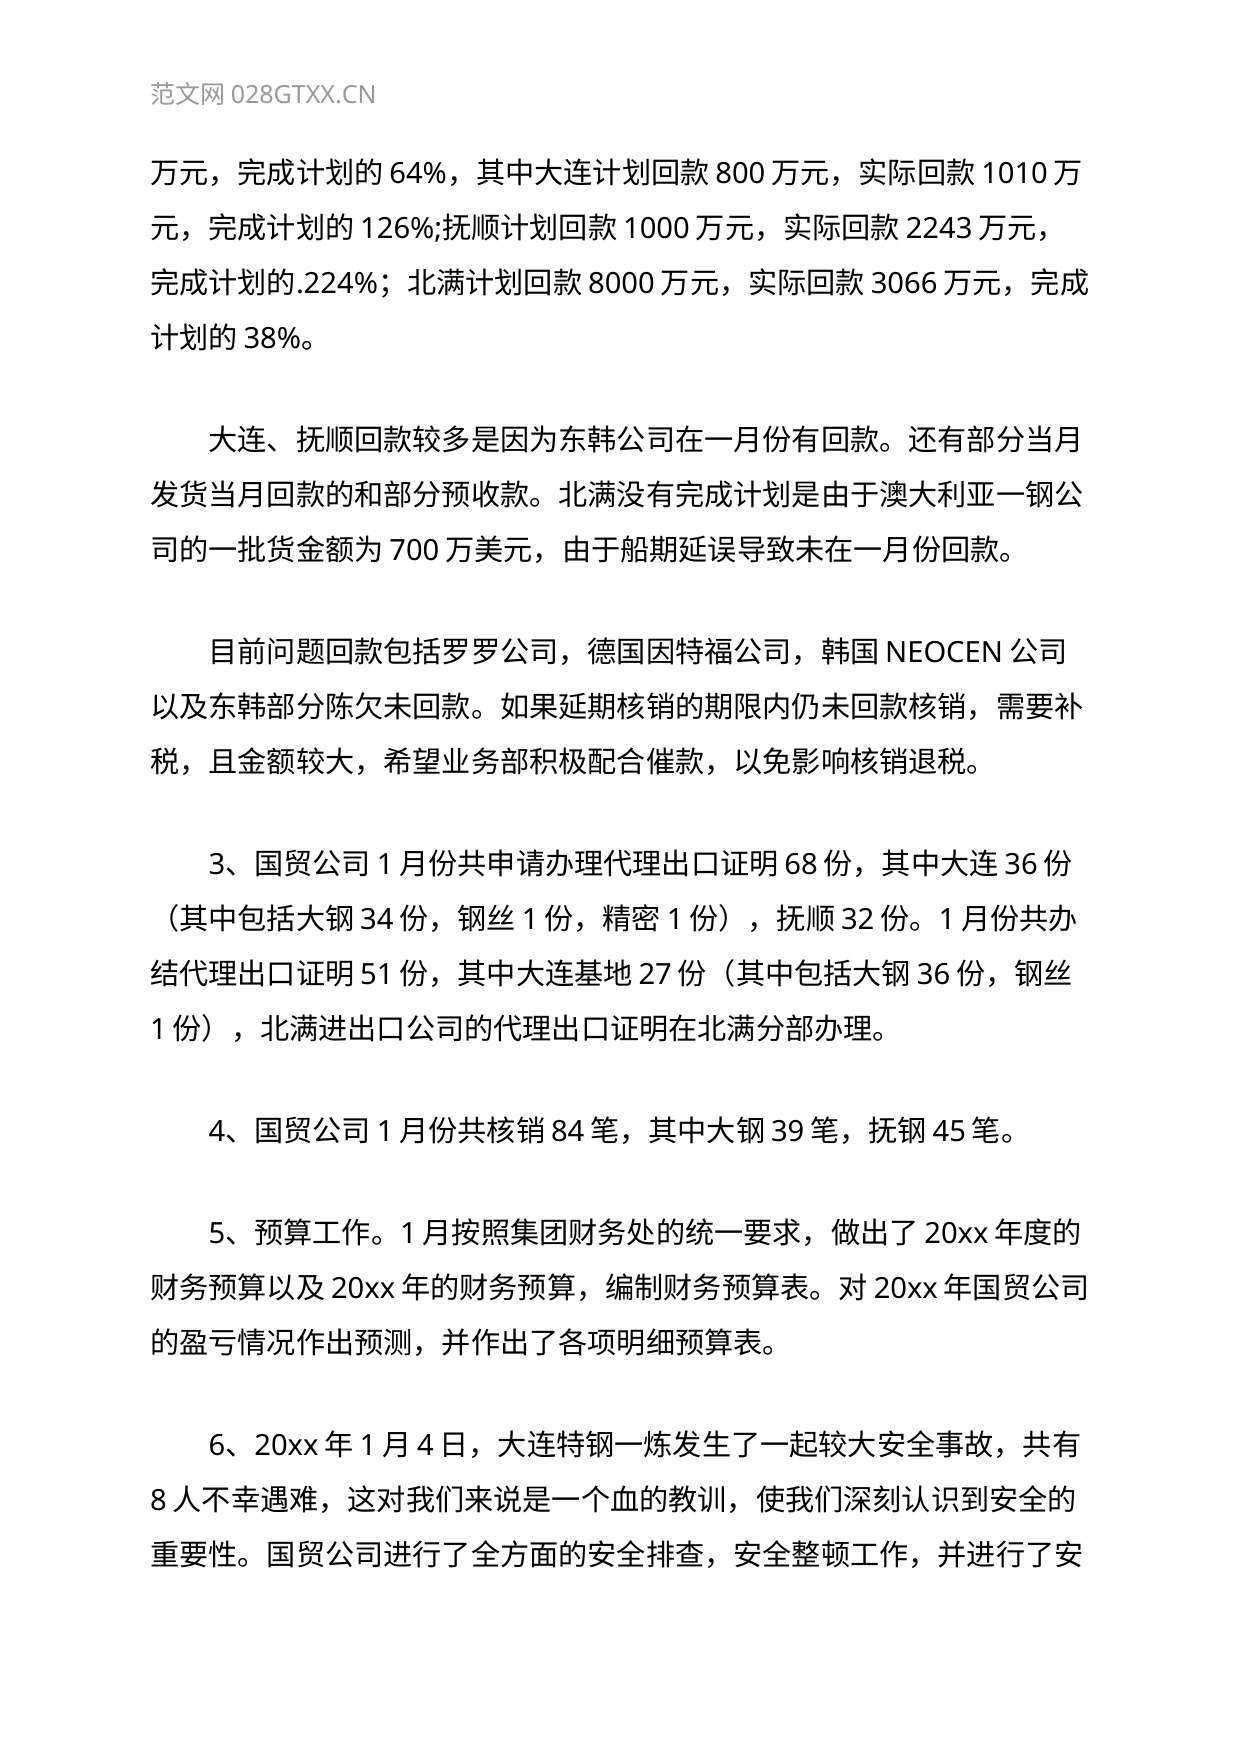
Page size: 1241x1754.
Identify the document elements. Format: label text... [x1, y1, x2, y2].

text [150, 1421, 1090, 1573]
text 5、预算工作。1月按照集团财务处的统一要求，做出了20xx年度的财务预算以及20xx年的财务预算，编制财务预算表。对20xx年国贸公司的盈亏情况作出预测，并作出了各项明细预算表。 [150, 1209, 1090, 1362]
text 大连、抚顺回款较多是因为东韩公司在一月份有回款。还有部分当月发货当月回款的和部分预收款。北满没有完成计划是由于澳大利亚一钢公司的一批货金额为700万美元，由于船期延误导致未在一月份回款。 [150, 417, 1090, 569]
text 3、国贸公司1月份共申请办理代理出口证明68份，其中大连36份（其中包括大钢34份，钢丝1份，精密1份），抚顺32份。1月份共办结代理出口证明51份，其中大连基地27份（其中包括大钢36份，钢丝1份），北满进出口公司的代理出口证明在北满分部办理。 [150, 840, 1090, 1048]
text 目前问题回款包括罗罗公司，德国因特福公司，韩国NEOCEN公司以及东韩部分陈欠未回款。如果延期核销的期限内仍未回款核销，需要补税，且金额较大，希望业务部积极配合催款，以免影响核销退税。 [150, 629, 1090, 781]
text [150, 150, 1090, 357]
text 4、国贸公司1月份共核销84笔，其中大钢39笔，抚钢45笔。 [150, 1107, 1090, 1150]
